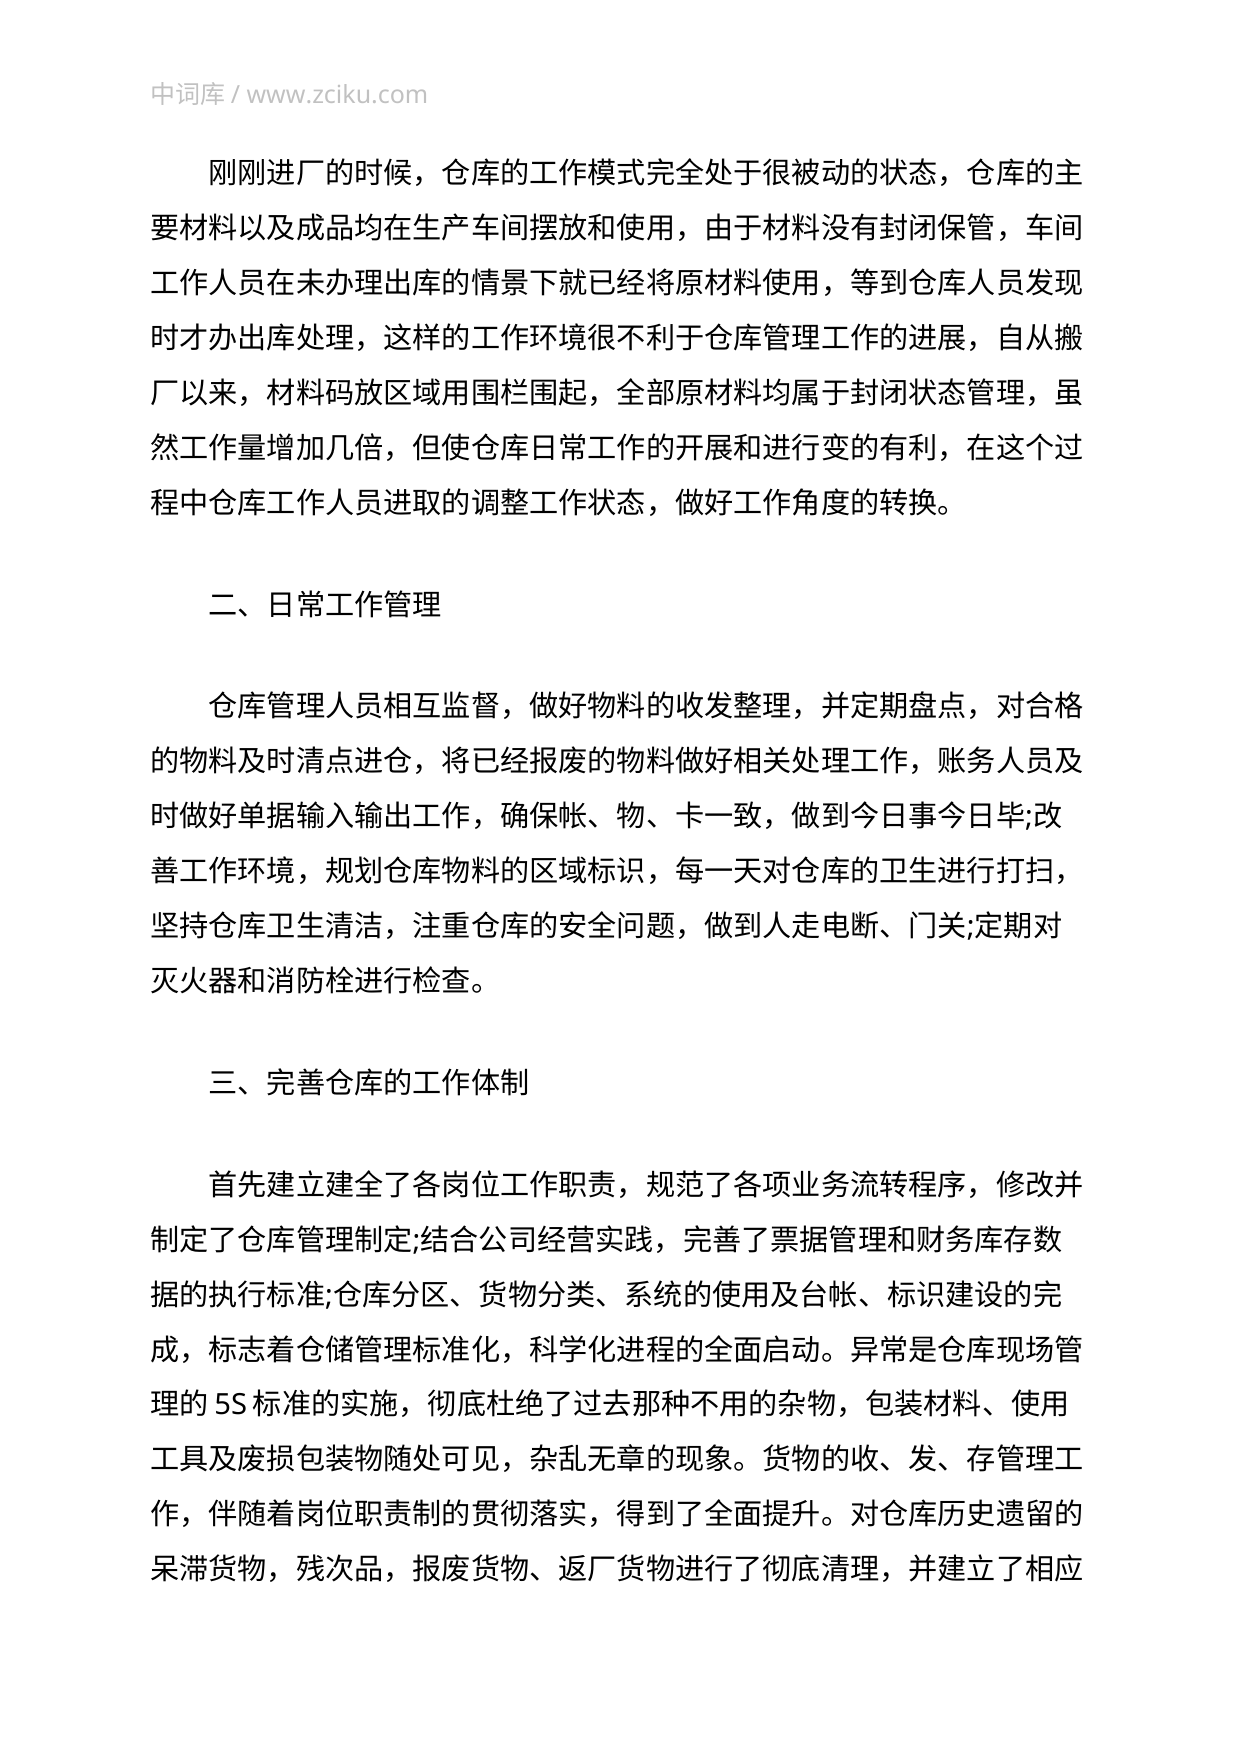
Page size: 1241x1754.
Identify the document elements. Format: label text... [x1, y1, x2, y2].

text 二、日常工作管理 [150, 581, 1090, 623]
text 刚刚进厂的时候，仓库的工作模式完全处于很被动的状态，仓库的主要材料以及成品均在生产车间摆放和使用，由于材料没有封闭保管，车间工作人员在未办理出库的情景下就已经将原材料使用，等到仓库人员发现时才办出库处理，这样的工作环境很不利于仓库管理工作的进展，自从搬厂以来，材料码放区域用围栏围起，全部原材料均属于封闭状态管理，虽然工作量增加几倍，但使仓库日常工作的开展和进行变的有利，在这个过程中仓库工作人员进取的调整工作状态，做好工作角度的转换。 [150, 150, 1090, 522]
text 三、完善仓库的工作体制 [150, 1059, 1090, 1102]
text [150, 1161, 1090, 1588]
text 仓库管理人员相互监督，做好物料的收发整理，并定期盘点，对合格的物料及时清点进仓，将已经报废的物料做好相关处理工作，账务人员及时做好单据输入输出工作，确保帐、物、卡一致，做到今日事今日毕;改善工作环境，规划仓库物料的区域标识，每一天对仓库的卫生进行打扫，坚持仓库卫生清洁，注重仓库的安全问题，做到人走电断、门关;定期对灭火器和消防栓进行检查。 [150, 683, 1090, 1000]
